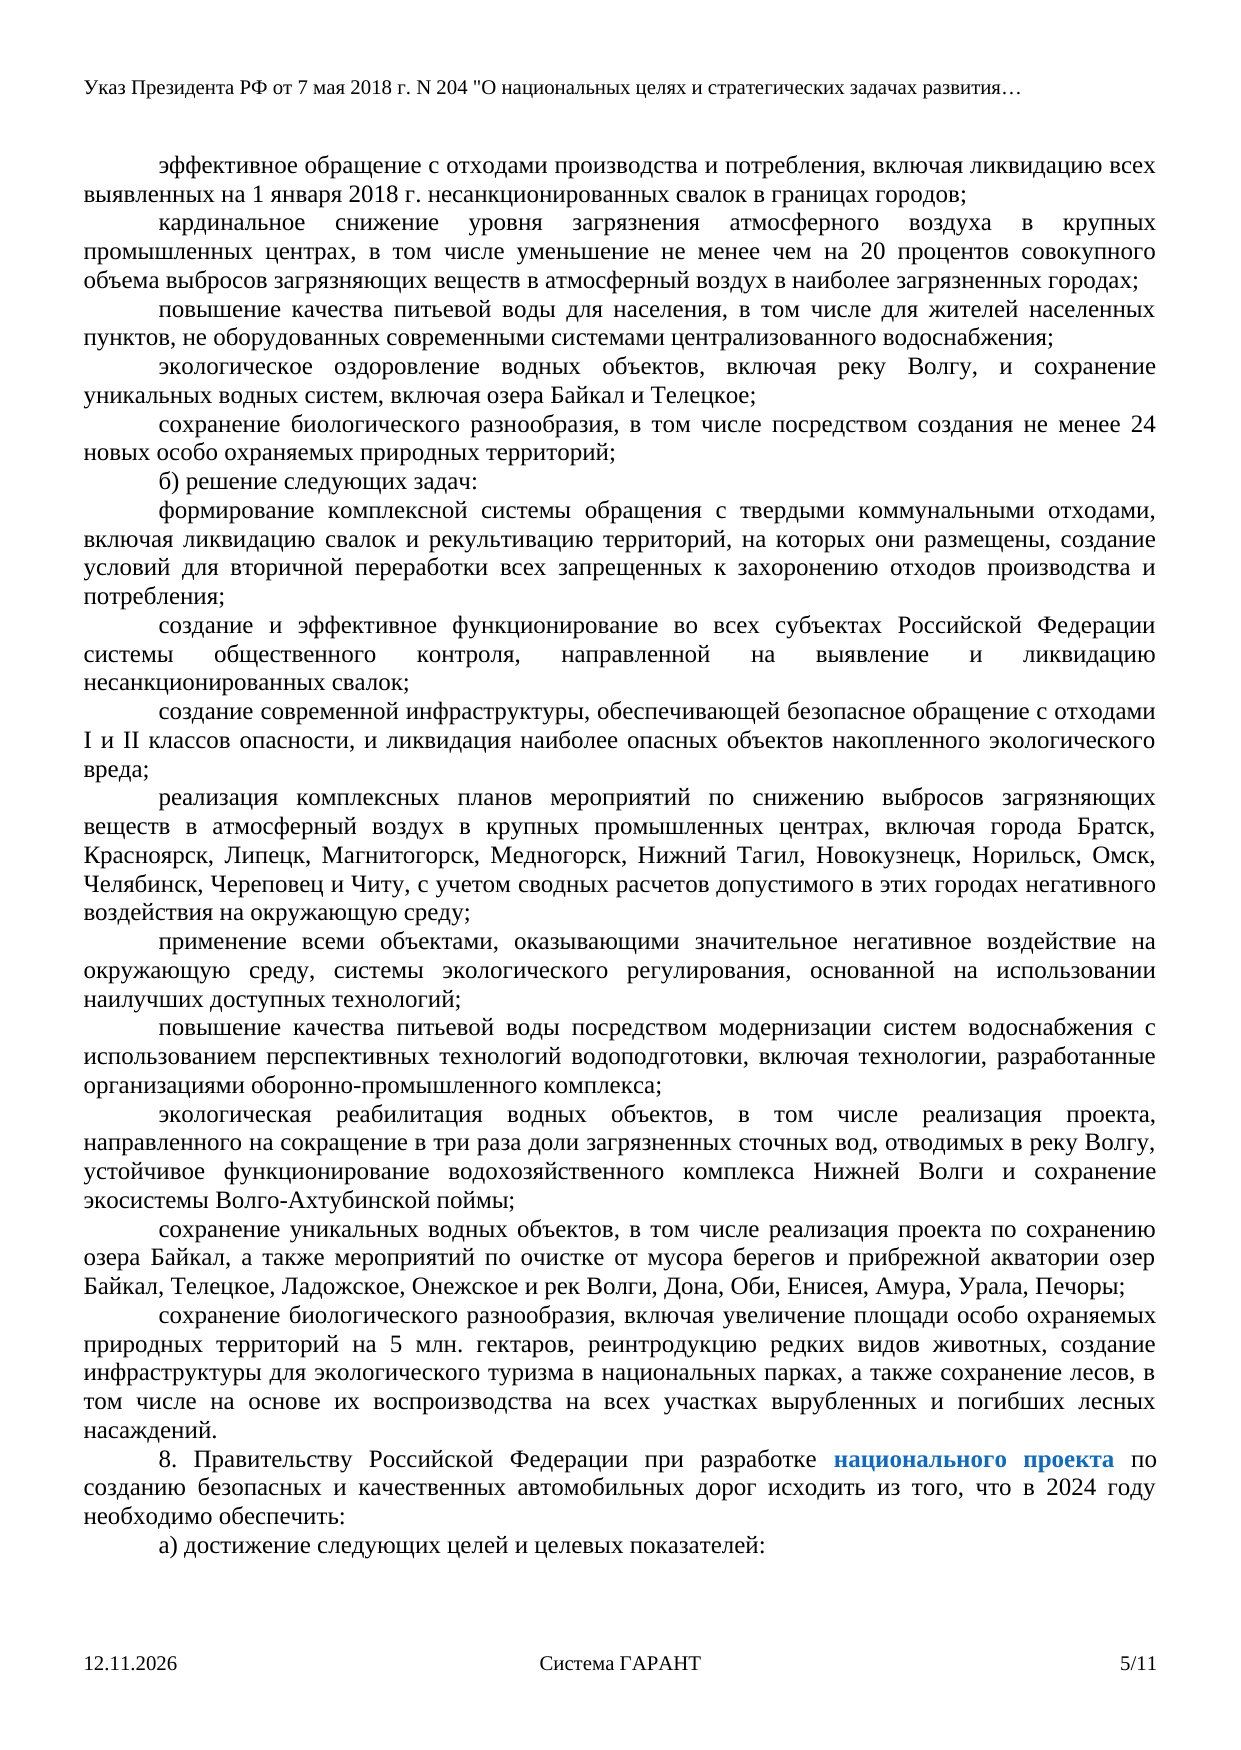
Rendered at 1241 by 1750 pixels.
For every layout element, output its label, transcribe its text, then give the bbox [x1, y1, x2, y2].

text эффективное обращение с отходами производства и потребления, включая ликвидацию всех выявленных на 1 января 2018 г. несанкционированных свалок в границах городов; [83, 150, 1157, 207]
text сохранение биологического разнообразия, в том числе посредством создания не менее 24 новых особо охраняемых природных территорий; [83, 409, 1157, 466]
text экологическое оздоровление водных объектов, включая реку Волгу, и сохранение уникальных водных систем, включая озера Байкал и Телецкое; [83, 351, 1157, 409]
text 8. Правительству Российской Федерации при разработке национального проекта по созданию безопасных и качественных автомобильных дорог исходить из того, что в 2024 году необходимо обеспечить: [83, 1444, 1157, 1530]
text кардинальное снижение уровня загрязнения атмосферного воздуха в крупных промышленных центрах, в том числе уменьшение не менее чем на 20 процентов совокупного объема выбросов загрязняющих веществ в атмосферный воздух в наиболее загрязненных городах; [83, 207, 1157, 294]
text б) решение следующих задач: [83, 466, 1157, 495]
text создание и эффективное функционирование во всех субъектах Российской Федерации системы общественного контроля, направленной на выявление и ликвидацию несанкционированных свалок; [83, 610, 1157, 696]
text экологическая реабилитация водных объектов, в том числе реализация проекта, направленного на сокращение в три раза доли загрязненных сточных вод, отводимых в реку Волгу, устойчивое функционирование водохозяйственного комплекса Нижней Волги и сохранение экосистемы Волго-Ахтубинской поймы; [83, 1099, 1157, 1214]
text реализация комплексных планов мероприятий по снижению выбросов загрязняющих веществ в атмосферный воздух в крупных промышленных центрах, включая города Братск, Красноярск, Липецк, Магнитогорск, Медногорск, Нижний Тагил, Новокузнецк, Норильск, Омск, Челябинск, Череповец и Читу, с учетом сводных расчетов допустимого в этих городах негативного воздействия на окружающую среду; [83, 782, 1157, 926]
text применение всеми объектами, оказывающими значительное негативное воздействие на окружающую среду, системы экологического регулирования, основанной на использовании наилучших доступных технологий; [83, 926, 1157, 1012]
text сохранение биологического разнообразия, включая увеличение площади особо охраняемых природных территорий на 5 млн. гектаров, реинтродукцию редких видов животных, создание инфраструктуры для экологического туризма в национальных парках, а также сохранение лесов, в том числе на основе их воспроизводства на всех участках вырубленных и погибших лесных насаждений. [83, 1300, 1157, 1444]
text формирование комплексной системы обращения с твердыми коммунальными отходами, включая ликвидацию свалок и рекультивацию территорий, на которых они размещены, создание условий для вторичной переработки всех запрещенных к захоронению отходов производства и потребления; [83, 495, 1157, 610]
text создание современной инфраструктуры, обеспечивающей безопасное обращение с отходами I и II классов опасности, и ликвидация наиболее опасных объектов накопленного экологического вреда; [83, 696, 1157, 782]
text сохранение уникальных водных объектов, в том числе реализация проекта по сохранению озера Байкал, а также мероприятий по очистке от мусора берегов и прибрежной акватории озер Байкал, Телецкое, Ладожское, Онежское и рек Волги, Дона, Оби, Енисея, Амура, Урала, Печоры; [83, 1214, 1157, 1300]
text а) достижение следующих целей и целевых показателей: [83, 1530, 1157, 1559]
text повышение качества питьевой воды для населения, в том числе для жителей населенных пунктов, не оборудованных современными системами централизованного водоснабжения; [83, 294, 1157, 351]
text повышение качества питьевой воды посредством модернизации систем водоснабжения с использованием перспективных технологий водоподготовки, включая технологии, разработанные организациями оборонно-промышленного комплекса; [83, 1012, 1157, 1099]
